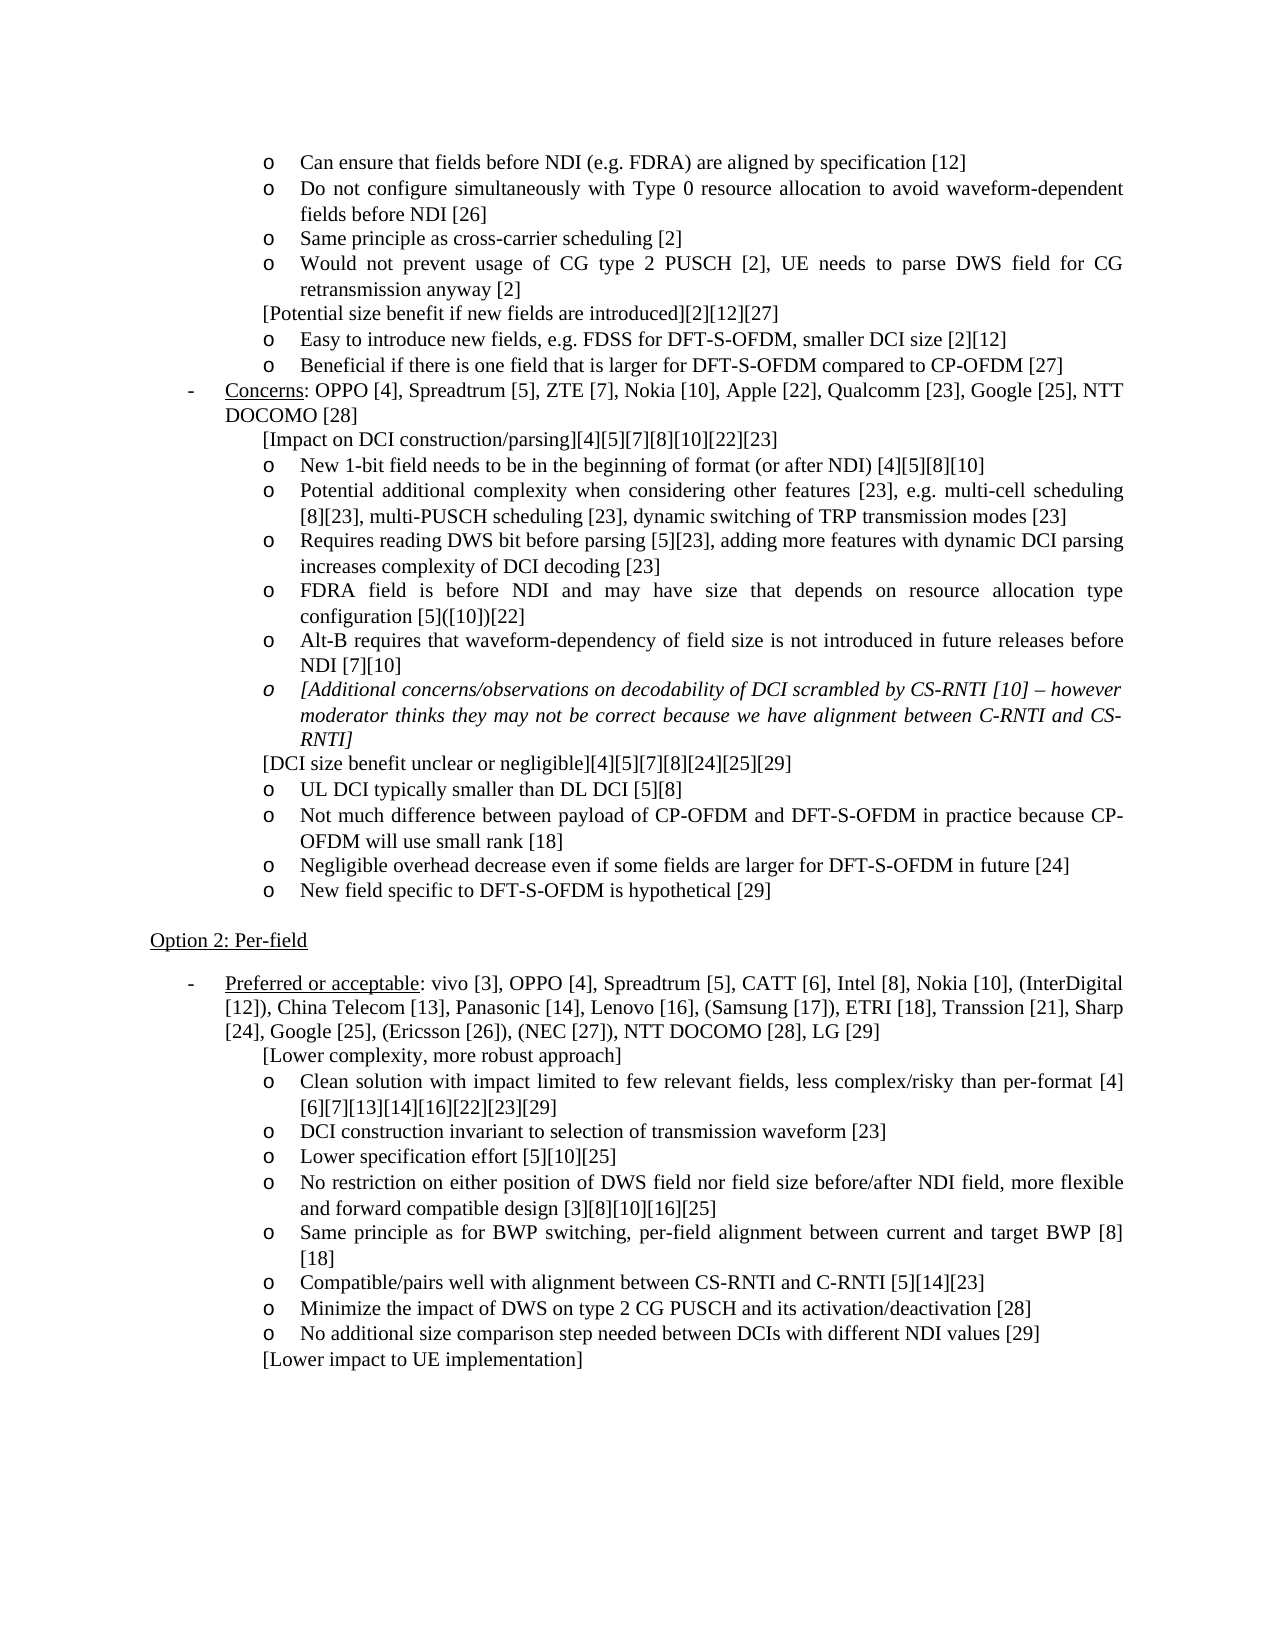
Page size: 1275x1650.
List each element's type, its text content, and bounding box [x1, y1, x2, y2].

list Can ensure that fields before NDI (e.g. FDRA) are aligned by specification [12] [262, 150, 1125, 176]
list No restriction on either position of DWS field nor field size before/after NDI field, more flexible and forward compatible design [3][8][10][16][25] [262, 1170, 1125, 1220]
list Potential additional complexity when considering other features [23], e.g. multi-cell scheduling [8][23], multi-PUSCH scheduling [23], dynamic switching of TRP transmission modes [23] [262, 478, 1125, 528]
text [Lower complexity, more robust approach] [187, 1043, 1125, 1067]
list Alt-B requires that waveform-dependency of field size is not introduced in future releases before NDI [7][10] [262, 628, 1125, 677]
list [Additional concerns/observations on decodability of DCI scrambled by CS-RNTI [10] – however moderator thinks they may not be correct because we have alignment between C-RNTI and CS-RNTI] [262, 677, 1125, 751]
list Negligible overhead decrease even if some fields are larger for DFT-S-OFDM in future [24] [262, 853, 1125, 878]
list Beneficial if there is one field that is larger for DFT-S-OFDM compared to CP-OFDM [27] [262, 353, 1125, 378]
text Option 2: Per-field [150, 928, 1125, 952]
list Would not prevent usage of CG type 2 PUSCH [2], UE needs to parse DWS field for CG retransmission anyway [2] [262, 251, 1125, 301]
list UL DCI typically smaller than DL DCI [5][8] [262, 777, 1125, 803]
list New 1-bit field needs to be in the beginning of format (or after NDI) [4][5][8][10] [262, 452, 1125, 478]
text [Impact on DCI construction/parsing][4][5][7][8][10][22][23] [187, 427, 1125, 451]
list Requires reading DWS bit before parsing [5][23], adding more features with dynamic DCI parsing increases complexity of DCI decoding [23] [262, 528, 1125, 578]
list Clean solution with impact limited to few relevant fields, less complex/risky than per-format [4][6][7][13][14][16][22][23][29] [262, 1069, 1125, 1119]
list Concerns: OPPO [4], Spreadtrum [5], ZTE [7], Nokia [10], Apple [22], Qualcomm [23], Google [25], NTT DOCOMO [28] [187, 378, 1125, 427]
text [Lower impact to UE implementation] [262, 1347, 1125, 1371]
list No additional size comparison step needed between DCIs with different NDI values [29] [262, 1321, 1125, 1347]
list FDRA field is before NDI and may have size that depends on resource allocation type configuration [5]([10])[22] [262, 578, 1125, 628]
list Do not configure simultaneously with Type 0 resource allocation to avoid waveform-dependent fields before NDI [26] [262, 176, 1125, 226]
list Not much difference between payload of CP-OFDM and DFT-S-OFDM in practice because CP-OFDM will use small rank [18] [262, 803, 1125, 853]
list Compatible/pairs well with alignment between CS-RNTI and C-RNTI [5][14][23] [262, 1270, 1125, 1296]
list Minimize the impact of DWS on type 2 CG PUSCH and its activation/deactivation [28] [262, 1296, 1125, 1321]
text [Potential size benefit if new fields are introduced][2][12][27] [262, 301, 1125, 325]
list Same principle as for BWP switching, per-field alignment between current and target BWP [8][18] [262, 1220, 1125, 1270]
list Easy to introduce new fields, e.g. FDSS for DFT-S-OFDM, smaller DCI size [2][12] [262, 327, 1125, 353]
list Lower specification effort [5][10][25] [262, 1144, 1125, 1170]
text [DCI size benefit unclear or negligible][4][5][7][8][24][25][29] [262, 751, 1125, 775]
list DCI construction invariant to selection of transmission waveform [23] [262, 1119, 1125, 1144]
list Preferred or acceptable: vivo [3], OPPO [4], Spreadtrum [5], CATT [6], Intel [8], Nokia [10], (InterDigital [12]), China Telecom [13], Panasonic [14], Lenovo [16], (Samsung [17]), ETRI [18], Transsion [21], Sharp [24], Google [25], (Ericsson [26]), (NEC [27]), NTT DOCOMO [28], LG [29] [187, 971, 1125, 1043]
list New field specific to DFT-S-OFDM is hypothetical [29] [262, 878, 1125, 904]
list Same principle as cross-carrier scheduling [2] [262, 226, 1125, 251]
